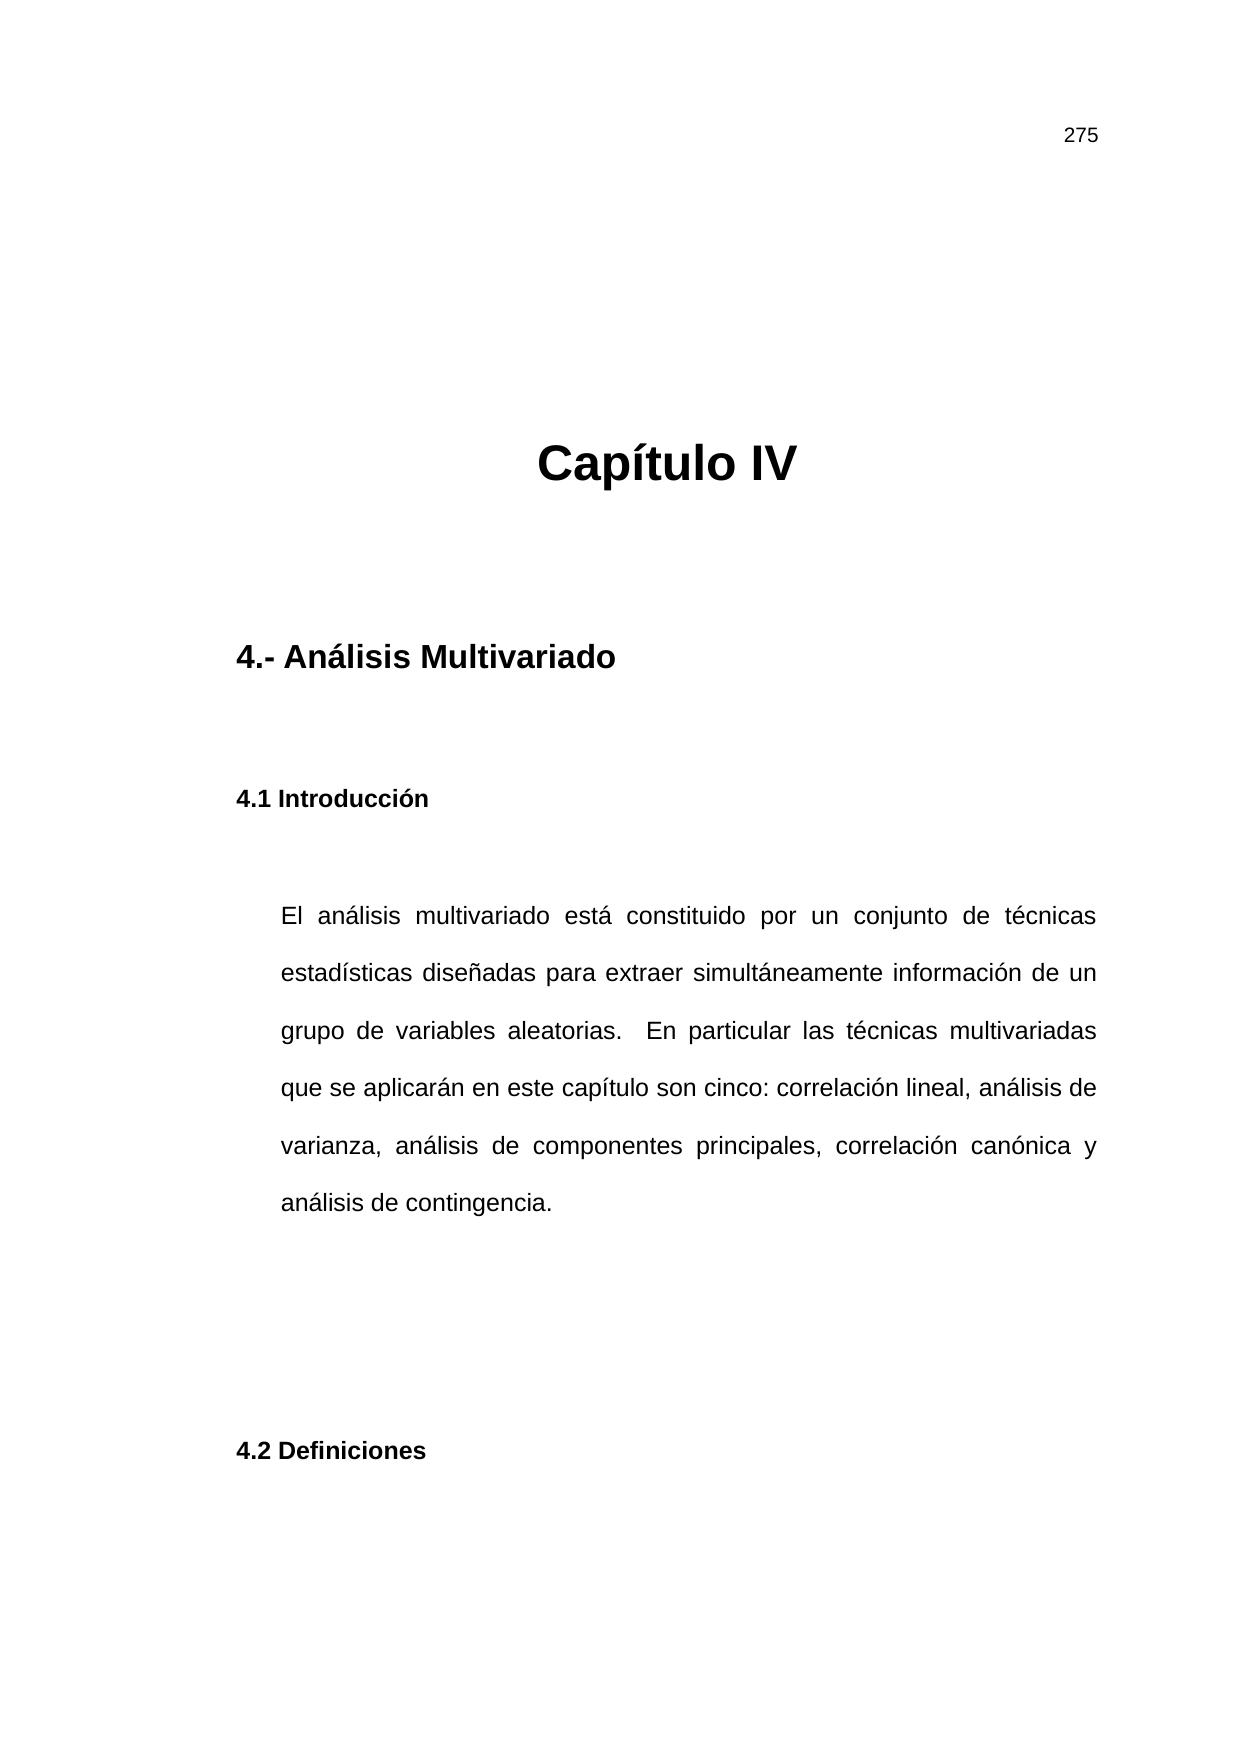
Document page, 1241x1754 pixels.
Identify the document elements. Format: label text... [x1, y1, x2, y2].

text El análisis multivariado está constituido por un conjunto de técnicas estadísticas diseñadas para extraer simultáneamente información de un grupo de variables aleatorias. En particular las técnicas multivariadas que se aplicarán en este capítulo son cinco: correlación lineal, análisis de varianza, análisis de componentes principales, correlación canónica y análisis de contingencia. [281, 901, 1098, 1217]
subtitle Capítulo IV [236, 434, 1098, 491]
subtitle 4.1 Introducción [236, 784, 1098, 813]
subtitle 4.- Análisis Multivariado [236, 637, 1098, 676]
subtitle 4.2 Definiciones [236, 1436, 1098, 1464]
